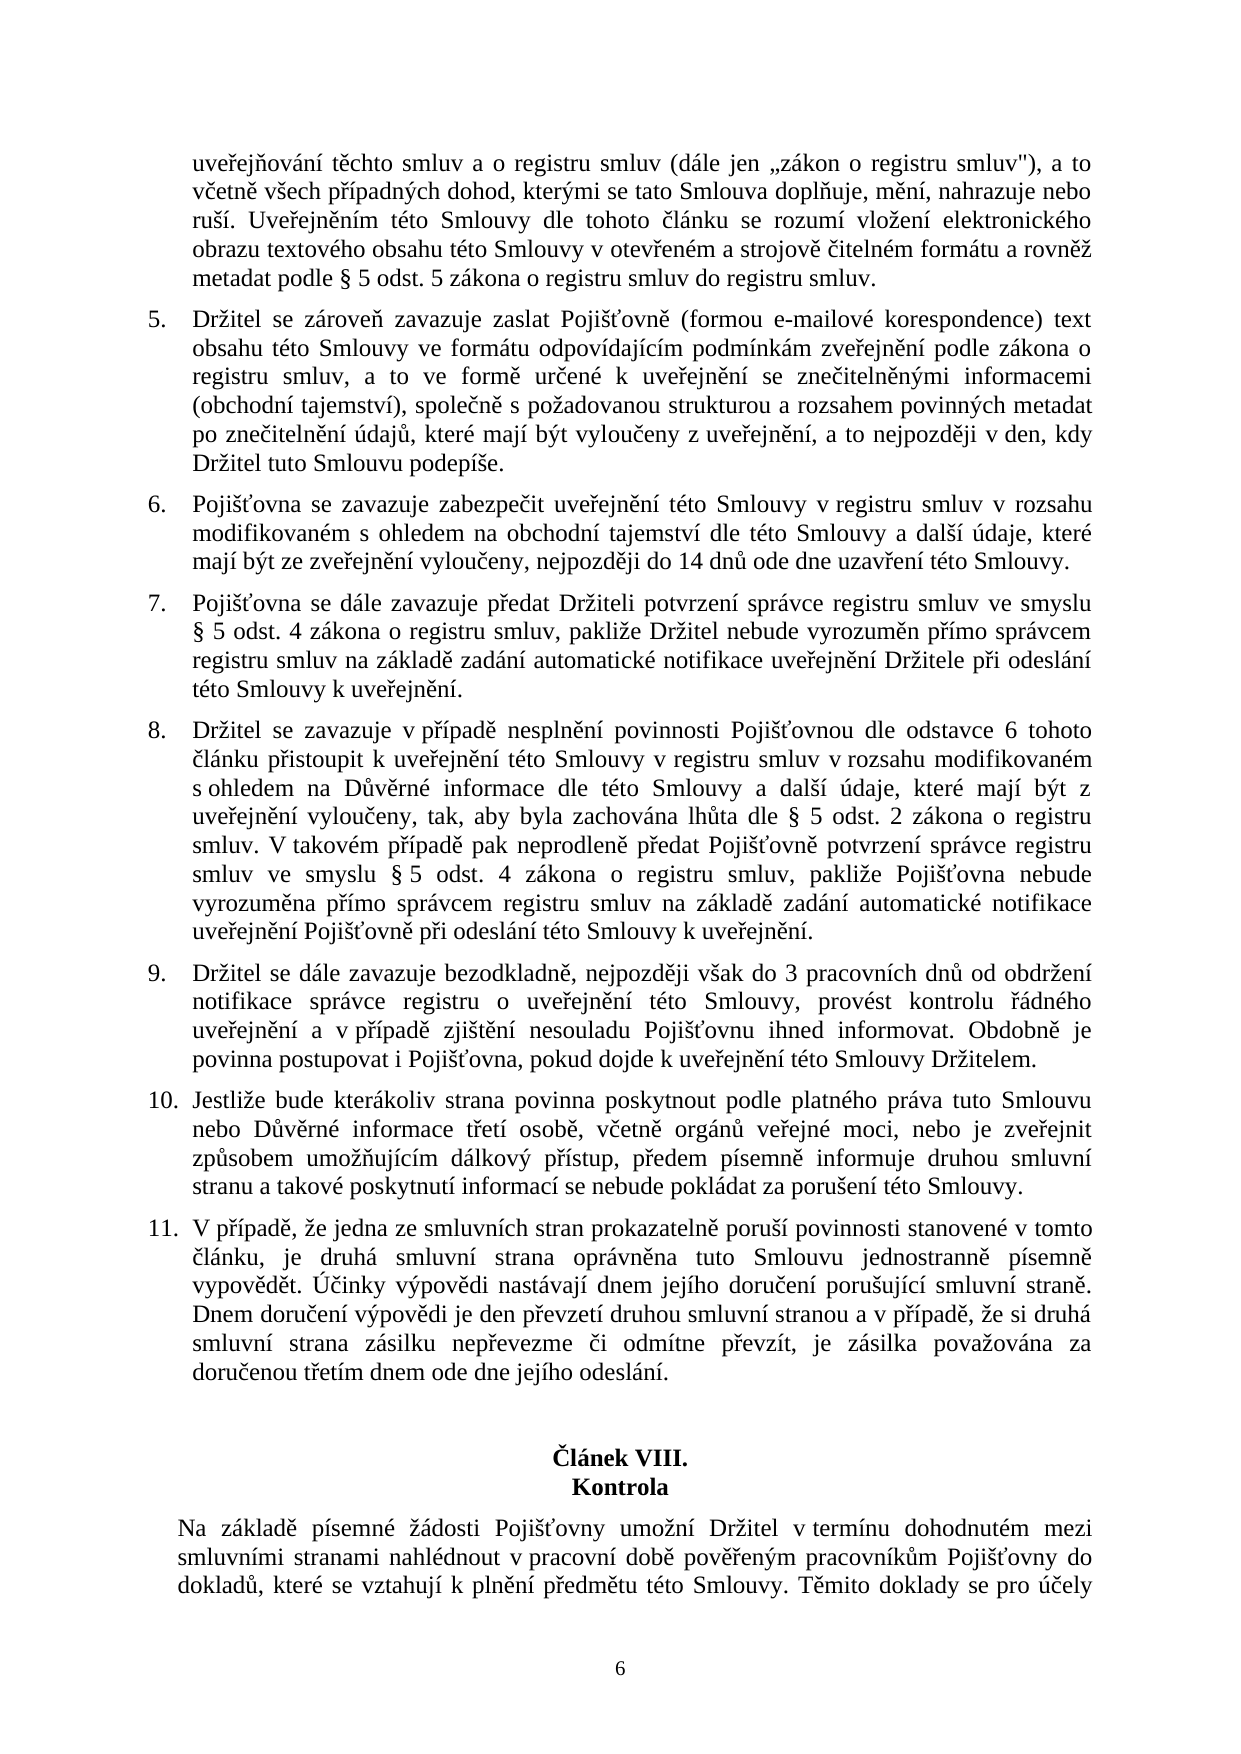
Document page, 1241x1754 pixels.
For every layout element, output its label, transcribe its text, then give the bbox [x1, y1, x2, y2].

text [177, 1513, 1093, 1599]
list Jestliže bude kterákoliv strana povinna poskytnout podle platného práva tuto Smlouvu nebo Důvěrné informace třetí osobě, včetně orgánů veřejné moci, nebo je zveřejnit způsobem umožňujícím dálkový přístup, předem písemně informuje druhou smluvní stranu a takové poskytnutí informací se nebude pokládat za porušení této Smlouvy. [148, 1085, 1093, 1200]
list Držitel se zároveň zavazuje zaslat Pojišťovně (formou e-mailové korespondence) text obsahu této Smlouvy ve formátu odpovídajícím podmínkám zveřejnění podle zákona o registru smluv, a to ve formě určené k uveřejnění se znečitelněnými informacemi (obchodní tajemství), společně s požadovanou strukturou a rozsahem povinných metadat po znečitelnění údajů, které mají být vyloučeny z uveřejnění, a to nejpozději v den, kdy Držitel tuto Smlouvu podepíše. [148, 304, 1093, 476]
text Článek VIII. [148, 1443, 1093, 1472]
list Držitel se zavazuje v případě nesplnění povinnosti Pojišťovnou dle odstavce 6 tohoto článku přistoupit k uveřejnění této Smlouvy v registru smluv v rozsahu modifikovaném s ohledem na Důvěrné informace dle této Smlouvy a další údaje, které mají být z uveřejnění vyloučeny, tak, aby byla zachována lhůta dle § 5 odst. 2 zákona o registru smluv. V takovém případě pak neprodleně předat Pojišťovně potvrzení správce registru smluv ve smyslu § 5 odst. 4 zákona o registru smluv, pakliže Pojišťovna nebude vyrozuměna přímo správcem registru smluv na základě zadání automatické notifikace uveřejnění Pojišťovně při odeslání této Smlouvy k uveřejnění. [148, 715, 1093, 945]
list Pojišťovna se dále zavazuje předat Držiteli potvrzení správce registru smluv ve smyslu § 5 odst. 4 zákona o registru smluv, pakliže Držitel nebude vyrozuměn přímo správcem registru smluv na základě zadání automatické notifikace uveřejnění Držitele při odeslání této Smlouvy k uveřejnění. [148, 588, 1093, 703]
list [148, 148, 1093, 291]
list Pojišťovna se zavazuje zabezpečit uveřejnění této Smlouvy v registru smluv v rozsahu modifikovaném s ohledem na obchodní tajemství dle této Smlouvy a další údaje, které mají být ze zveřejnění vyloučeny, nejpozději do 14 dnů ode dne uzavření této Smlouvy. [148, 489, 1093, 575]
text Kontrola [148, 1472, 1093, 1500]
list Držitel se dále zavazuje bezodkladně, nejpozději však do 3 pracovních dnů od obdržení notifikace správce registru o uveřejnění této Smlouvy, provést kontrolu řádného uveřejnění a v případě zjištění nesouladu Pojišťovnu ihned informovat. Obdobně je povinna postupovat i Pojišťovna, pokud dojde k uveřejnění této Smlouvy Držitelem. [148, 958, 1093, 1073]
list V případě, že jedna ze smluvních stran prokazatelně poruší povinnosti stanovené v tomto článku, je druhá smluvní strana oprávněna tuto Smlouvu jednostranně písemně vypovědět. Účinky výpovědi nastávají dnem jejího doručení porušující smluvní straně. Dnem doručení výpovědi je den převzetí druhou smluvní stranou a v případě, že si druhá smluvní strana zásilku nepřevezme či odmítne převzít, je zásilka považována za doručenou třetím dnem ode dne jejího odeslání. [148, 1213, 1093, 1385]
